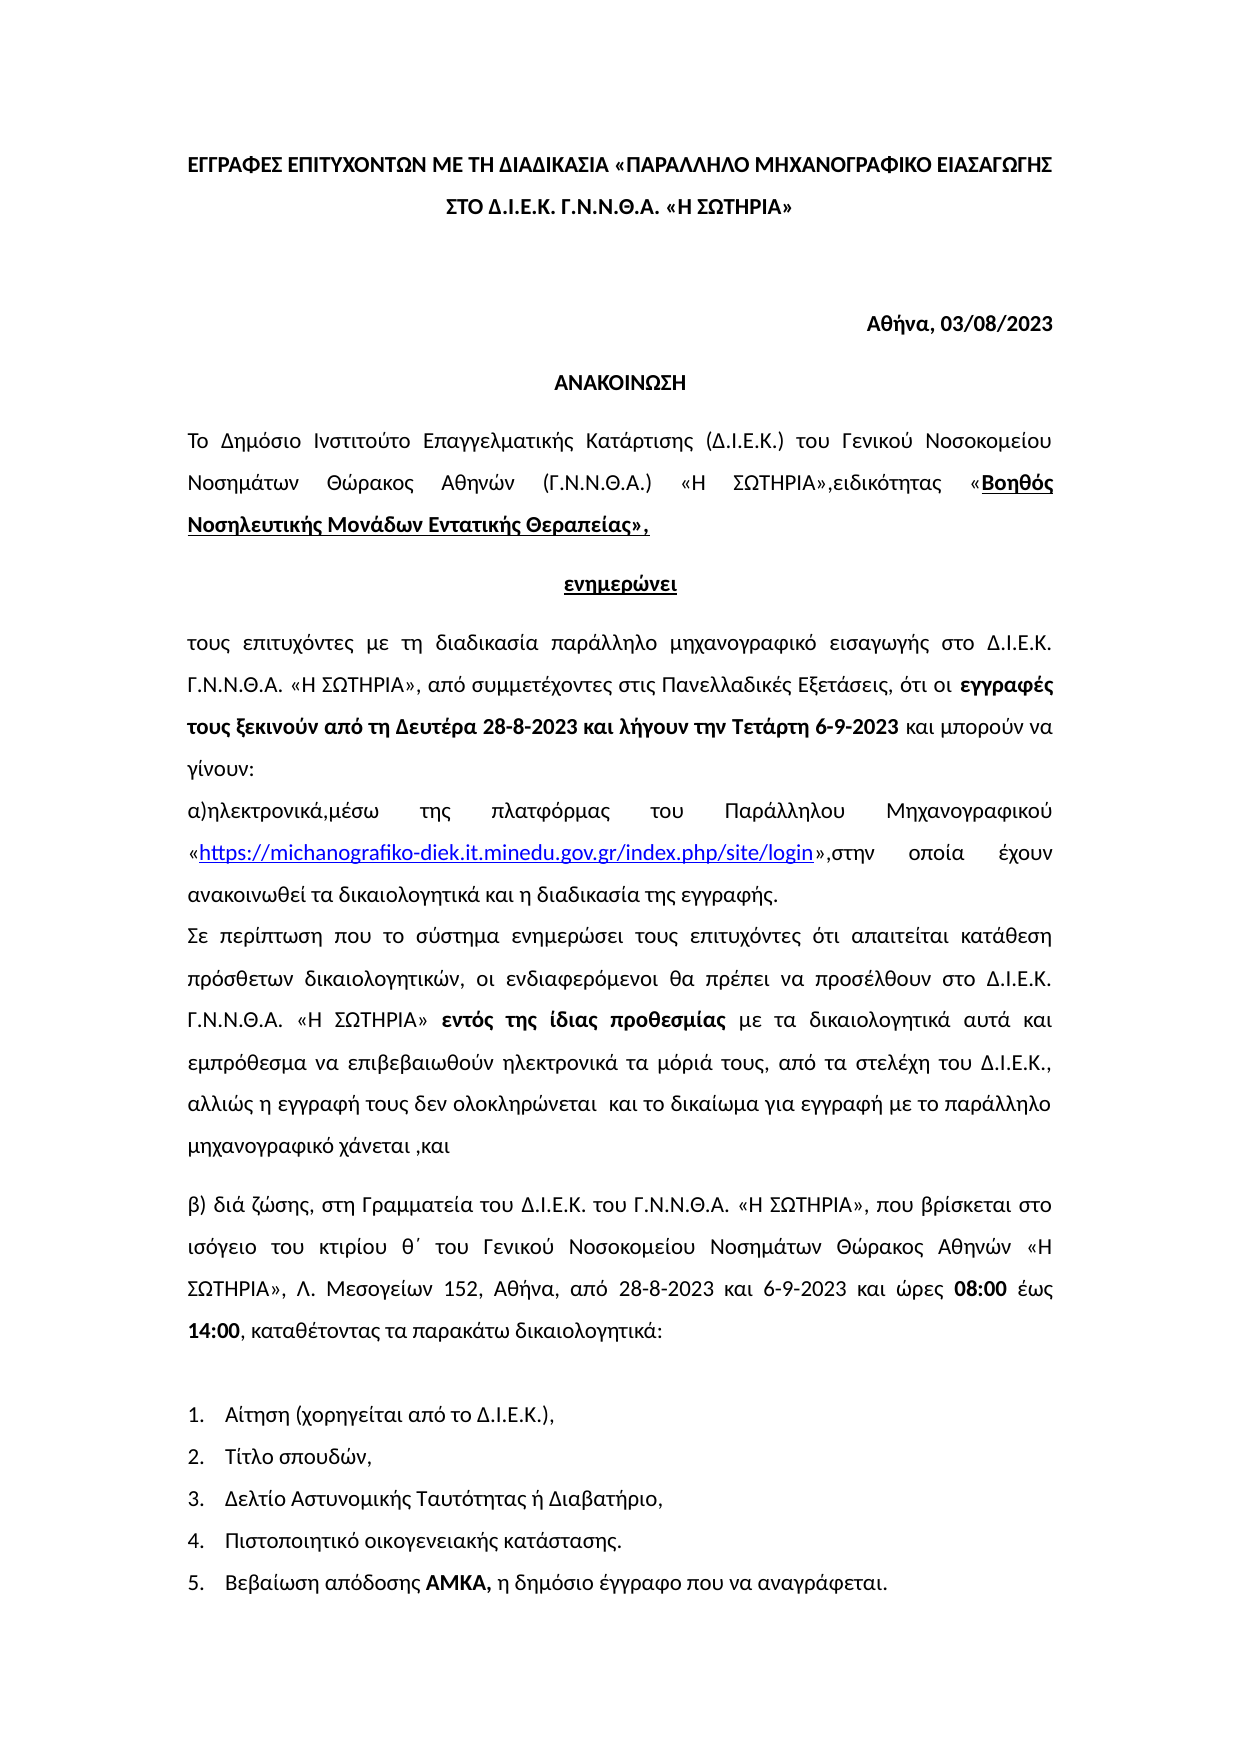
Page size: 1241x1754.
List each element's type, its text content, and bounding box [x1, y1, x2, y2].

text β) διά ζώσης, στη Γραμματεία του Δ.Ι.Ε.Κ. του Γ.Ν.Ν.Θ.Α. «Η ΣΩΤΗΡΙΑ», που βρίσκεται στο ισόγειο του κτιρίου θ΄ του Γενικού Νοσοκομείου Νοσημάτων Θώρακος Αθηνών «Η ΣΩΤΗΡΙΑ», Λ. Μεσογείων 152, Αθήνα, από 28-8-2023 και 6-9-2023 και ώρες 08:00 έως 14:00, καταθέτοντας τα παρακάτω δικαιολογητικά: [187, 1190, 1053, 1344]
list Πιστοποιητικό οικογενειακής κατάστασης. [187, 1526, 1053, 1554]
list Βεβαίωση απόδοσης ΑΜΚΑ, η δημόσιο έγγραφο που να αναγράφεται. [187, 1568, 1053, 1596]
text Το Δημόσιο Ινστιτούτο Επαγγελματικής Κατάρτισης (Δ.Ι.Ε.Κ.) του Γενικού Νοσοκομείου Νοσημάτων Θώρακος Αθηνών (Γ.Ν.Ν.Θ.Α.) «Η ΣΩΤΗΡΙΑ»,ειδικότητας «Βοηθός Νοσηλευτικής Μονάδων Εντατικής Θεραπείας», [187, 427, 1053, 538]
text Αθήνα, 03/08/2023 [187, 309, 1053, 337]
text Σε περίπτωση που το σύστημα ενημερώσει τους επιτυχόντες ότι απαιτείται κατάθεση πρόσθετων δικαιολογητικών, οι ενδιαφερόμενοι θα πρέπει να προσέλθουν στο Δ.Ι.Ε.Κ. Γ.Ν.Ν.Θ.Α. «Η ΣΩΤΗΡΙΑ» εντός της ίδιας προθεσμίας με τα δικαιολογητικά αυτά και εμπρόθεσμα να επιβεβαιωθούν ηλεκτρονικά τα μόριά τους, από τα στελέχη του Δ.Ι.Ε.Κ., αλλιώς η εγγραφή τους δεν ολοκληρώνεται και το δικαίωμα για εγγραφή με το παράλληλο μηχανογραφικό χάνεται ,και [187, 922, 1053, 1159]
list Αίτηση (χορηγείται από το Δ.Ι.Ε.Κ.), [187, 1400, 1053, 1428]
text α)ηλεκτρονικά,μέσω της πλατφόρμας του Παράλληλου Μηχανογραφικού «https://michanografiko-diek.it.minedu.gov.gr/index.php/site/login»,στην οποία έχουν ανακοινωθεί τα δικαιολογητικά και η διαδικασία της εγγραφής. [187, 796, 1053, 908]
list Τίτλο σπουδών, [187, 1442, 1053, 1470]
text ΕΓΓΡΑΦΕΣ ΕΠΙΤΥΧΟΝΤΩΝ ΜΕ ΤΗ ΔΙΑΔΙΚΑΣΙΑ «ΠΑΡΑΛΛΗΛΟ ΜΗΧΑΝΟΓΡΑΦΙΚΟ ΕΙΑΣΑΓΩΓΗΣ ΣΤΟ Δ.Ι.Ε.Κ. Γ.Ν.Ν.Θ.Α. «Η ΣΩΤΗΡΙΑ» [187, 150, 1053, 220]
list Δελτίο Αστυνομικής Ταυτότητας ή Διαβατήριο, [187, 1484, 1053, 1512]
text ενημερώνει [187, 569, 1053, 597]
text τους επιτυχόντες με τη διαδικασία παράλληλο μηχανογραφικό εισαγωγής στο Δ.Ι.Ε.Κ. Γ.Ν.Ν.Θ.Α. «Η ΣΩΤΗΡΙΑ», από συμμετέχοντες στις Πανελλαδικές Εξετάσεις, ότι οι εγγραφές τους ξεκινούν από τη Δευτέρα 28-8-2023 και λήγουν την Τετάρτη 6-9-2023 και μπορούν να γίνουν: [187, 628, 1053, 782]
text ΑΝΑΚΟΙΝΩΣΗ [187, 368, 1053, 396]
